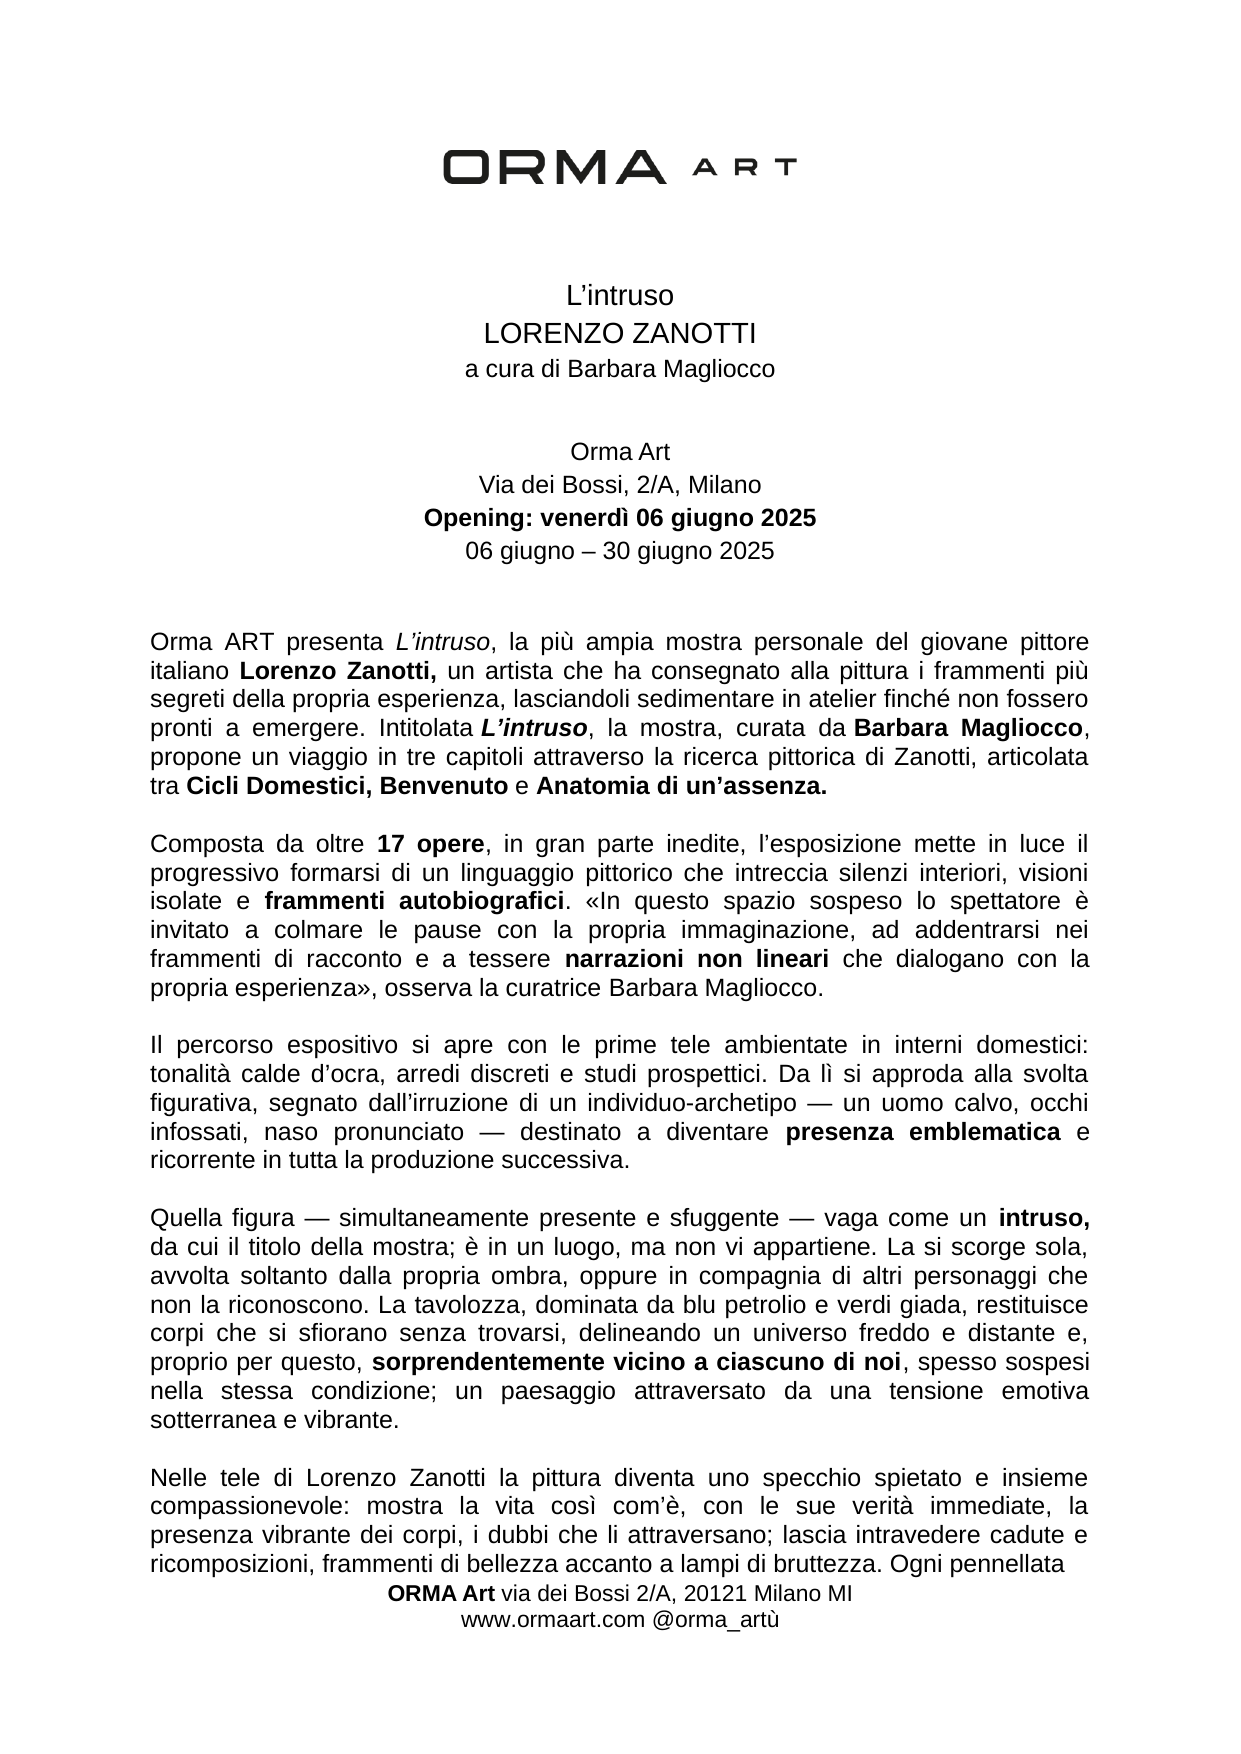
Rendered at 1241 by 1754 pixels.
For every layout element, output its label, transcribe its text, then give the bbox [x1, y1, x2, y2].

picture [443, 150, 797, 184]
text Nelle tele di Lorenzo Zanotti la pittura diventa uno specchio spietato e insieme compassionevole: mostra la vita così com’è, con le sue verità immediate, la presenza vibrante dei corpi, i dubbi che li attraversano; lascia intravedere cadute e ricomposizioni, frammenti di bellezza accanto a lampi di bruttezza. Ogni pennellata [150, 1462, 1090, 1577]
text Via dei Bossi, 2/A, Milano Opening: venerdì 06 giugno 2025 06 giugno – 30 giugno 2025 [150, 470, 1090, 565]
text Orma Art [150, 404, 1090, 466]
text Orma ART presenta L’intruso, la più ampia mostra personale del giovane pittore italiano Lorenzo Zanotti, un artista che ha consegnato alla pittura i frammenti più segreti della propria esperienza, lasciandoli sedimentare in atelier finché non fossero pronti a emergere. Intitolata L’intruso, la mostra, curata da Barbara Magliocco, propone un viaggio in tre capitoli attraverso la ricerca pittorica di Zanotti, articolata tra Cicli Domestici, Benvenuto e Anatomia di un’assenza. [150, 598, 1090, 799]
text Composta da oltre 17 opere, in gran parte inedite, l’esposizione mette in luce il progressivo formarsi di un linguaggio pittorico che intreccia silenzi interiori, visioni isolate e frammenti autobiografici. «In questo spazio sospeso lo spettatore è invitato a colmare le pause con la propria immaginazione, ad addentrarsi nei frammenti di racconto e a tessere narrazioni non lineari che dialogano con la propria esperienza», osserva la curatrice Barbara Magliocco. [150, 829, 1090, 1001]
text Il percorso espositivo si apre con le prime tele ambientate in interni domestici: tonalità calde d’ocra, arredi discreti e studi prospettici. Da lì si approda alla svolta figurativa, segnato dall’irruzione di un individuo-archetipo — un uomo calvo, occhi infossati, naso pronunciato — destinato a diventare presenza emblematica e ricorrente in tutta la produzione successiva. [150, 1030, 1090, 1174]
text Quella figura — simultaneamente presente e sfuggente — vaga come un intruso, da cui il titolo della mostra; è in un luogo, ma non vi appartiene. La si scorge sola, avvolta soltanto dalla propria ombra, oppure in compagnia di altri personaggi che non la riconoscono. La tavolozza, dominata da blu petrolio e verdi giada, restituisce corpi che si sfiorano senza trovarsi, delineando un universo freddo e distante e, proprio per questo, sorprendentemente vicino a ciascuno di noi, spesso sospesi nella stessa condizione; un paesaggio attraversato da una tensione emotiva sotterranea e vibrante. [150, 1203, 1090, 1433]
text L’intruso LORENZO ZANOTTI a cura di Barbara Magliocco [150, 206, 1090, 383]
